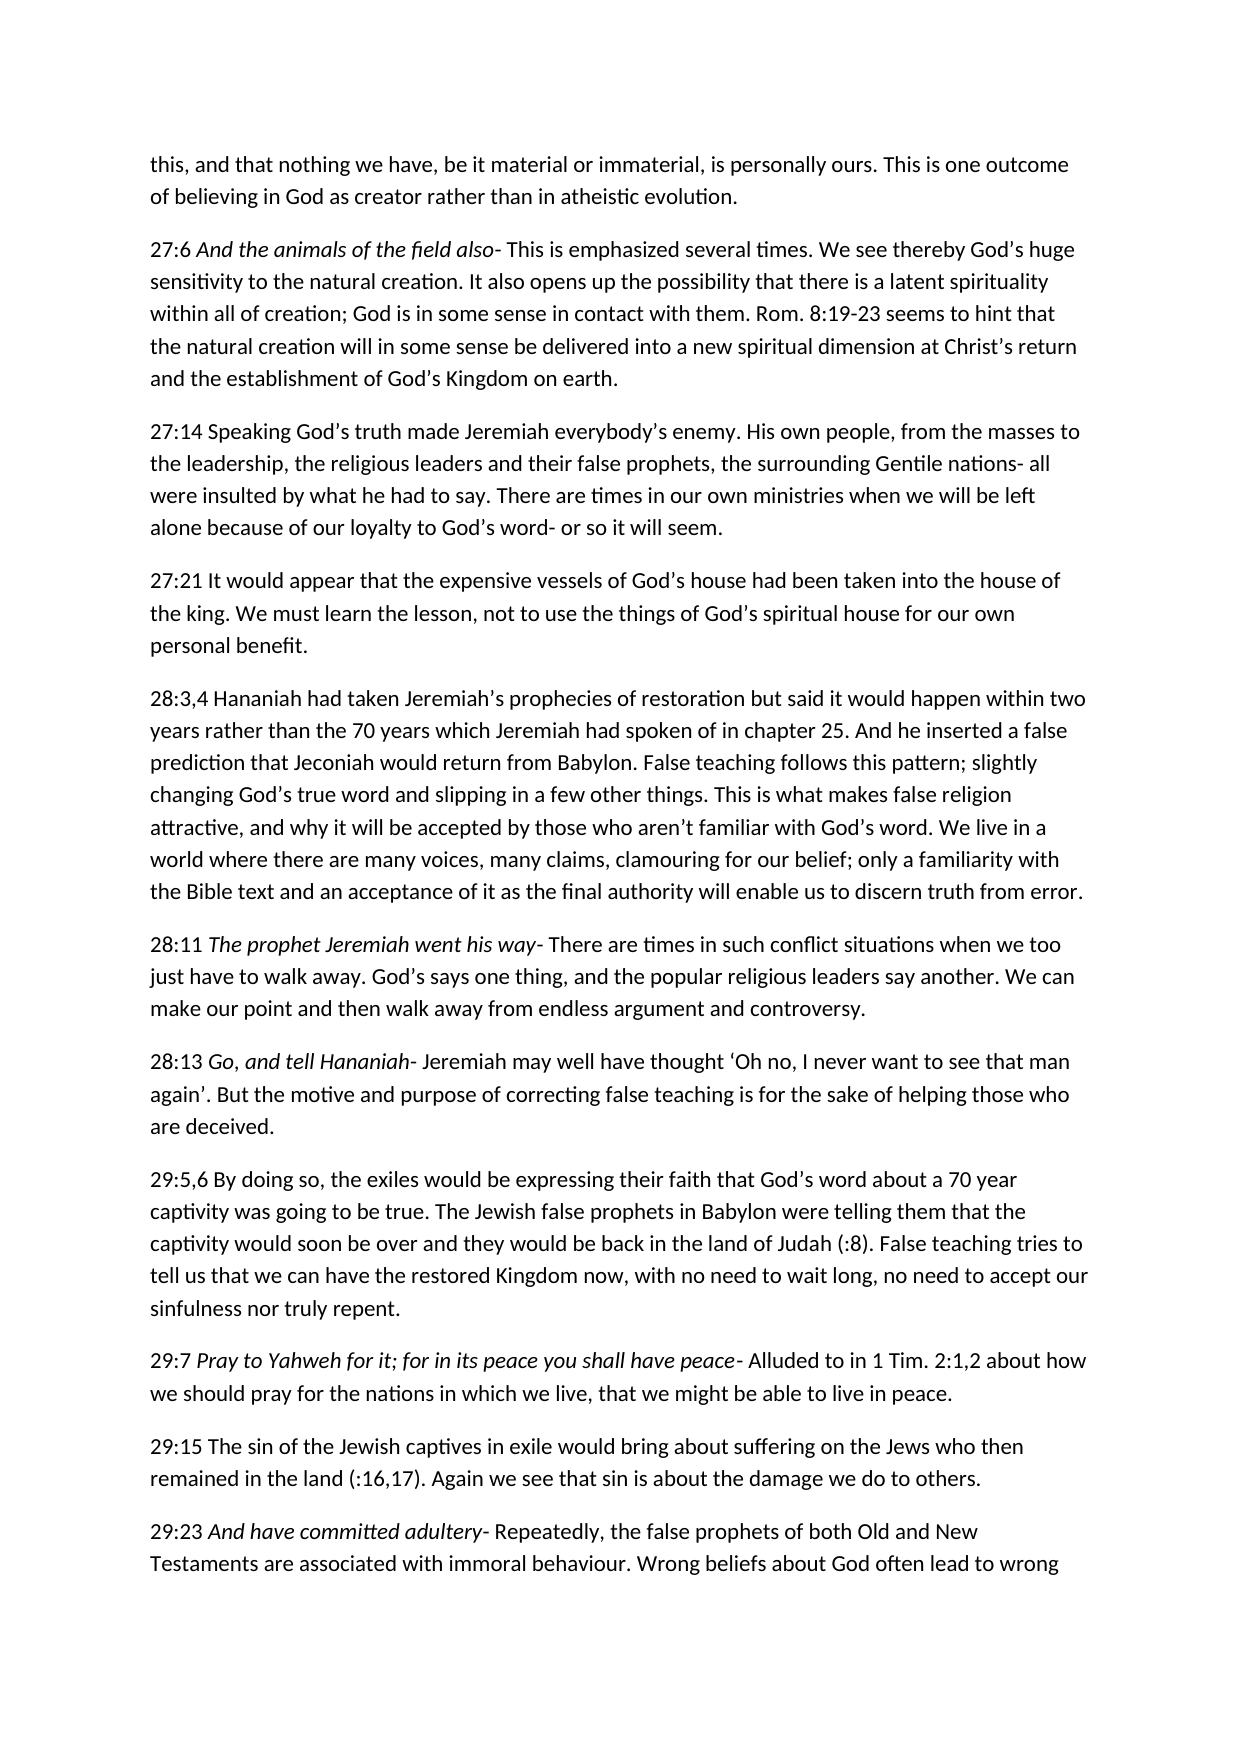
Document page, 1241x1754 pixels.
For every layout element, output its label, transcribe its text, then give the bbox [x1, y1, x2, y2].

text 27:21 It would appear that the expensive vessels of God’s house had been taken into the house of the king. We must learn the lesson, not to use the things of God’s spiritual house for our own personal benefit. [150, 567, 1090, 659]
text 29:5,6 By doing so, the exiles would be expressing their faith that God’s word about a 70 year captivity was going to be true. The Jewish false prophets in Babylon were telling them that the captivity would soon be over and they would be back in the land of Judah (:8). False teaching tries to tell us that we can have the restored Kingdom now, with no need to wait long, no need to accept our sinfulness nor truly repent. [150, 1165, 1090, 1322]
text 28:3,4 Hananiah had taken Jeremiah’s prophecies of restoration but said it would happen within two years rather than the 70 years which Jeremiah had spoken of in chapter 25. And he inserted a false prediction that Jeconiah would return from Babylon. False teaching follows this pattern; slightly changing God’s true word and slipping in a few other things. This is what makes false religion attractive, and why it will be accepted by those who aren’t familiar with God’s word. We live in a world where there are many voices, many claims, clamouring for our belief; only a familiarity with the Bible text and an acceptance of it as the final authority will enable us to discern truth from error. [150, 684, 1090, 905]
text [150, 1517, 1090, 1577]
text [150, 150, 1090, 210]
text 27:6 And the animals of the field also- This is emphasized several times. We see thereby God’s huge sensitivity to the natural creation. It also opens up the possibility that there is a latent spirituality within all of creation; God is in some sense in contact with them. Rom. 8:19-23 seems to hint that the natural creation will in some sense be delivered into a new spiritual dimension at Christ’s return and the establishment of God’s Kingdom on earth. [150, 235, 1090, 392]
text 27:14 Speaking God’s truth made Jeremiah everybody’s enemy. His own people, from the masses to the leadership, the religious leaders and their false prophets, the surrounding Gentile nations- all were insulted by what he had to say. There are times in our own ministries when we will be left alone because of our loyalty to God’s word- or so it will seem. [150, 417, 1090, 542]
text 28:13 Go, and tell Hananiah- Jeremiah may well have thought ‘Oh no, I never want to see that man again’. But the motive and purpose of correcting false teaching is for the sake of helping those who are deceived. [150, 1047, 1090, 1140]
text 29:15 The sin of the Jewish captives in exile would bring about suffering on the Jews who then remained in the land (:16,17). Again we see that sin is about the damage we do to others. [150, 1432, 1090, 1492]
text 29:7 Pray to Yahweh for it; for in its peace you shall have peace- Alluded to in 1 Tim. 2:1,2 about how we should pray for the nations in which we live, that we might be able to live in peace. [150, 1347, 1090, 1407]
text 28:11 The prophet Jeremiah went his way- There are times in such conflict situations when we too just have to walk away. God’s says one thing, and the popular religious leaders say another. We can make our point and then walk away from endless argument and controversy. [150, 930, 1090, 1022]
